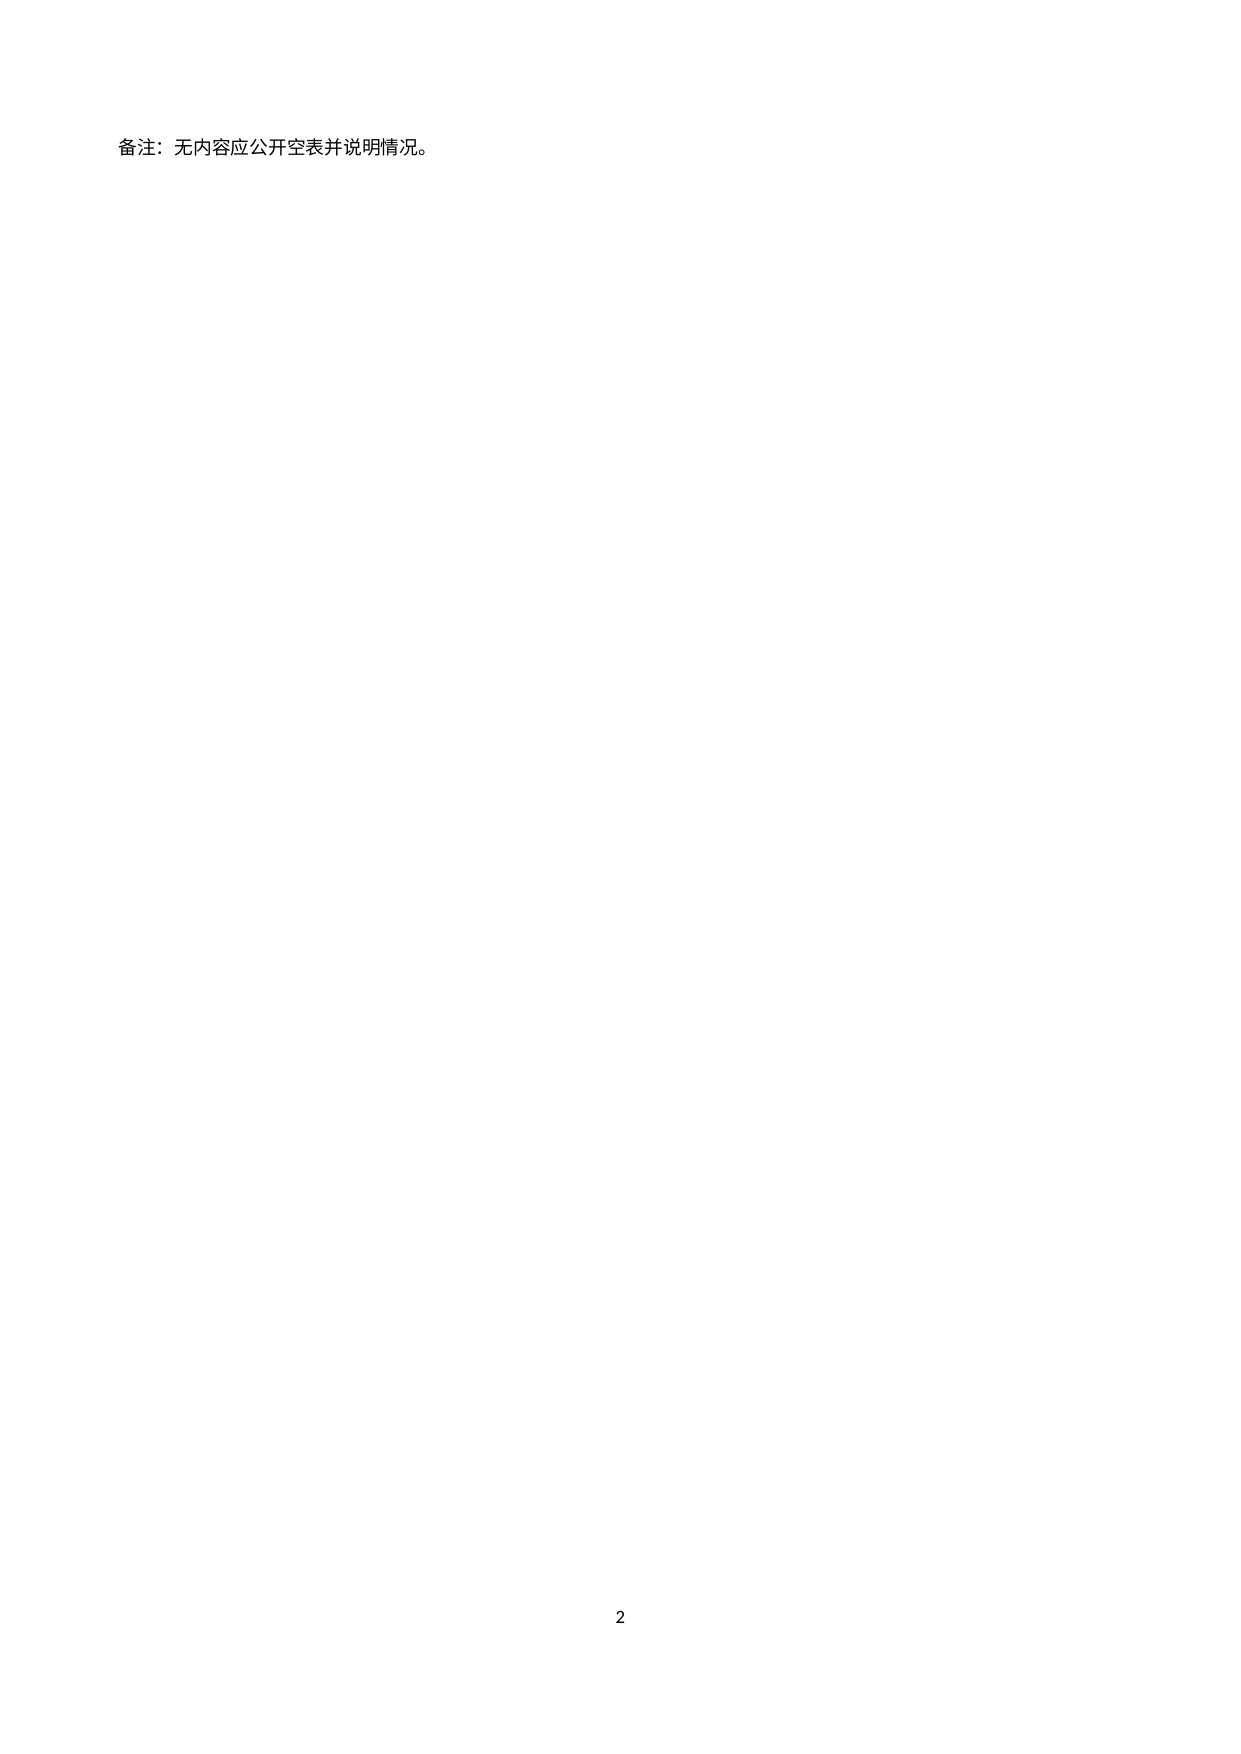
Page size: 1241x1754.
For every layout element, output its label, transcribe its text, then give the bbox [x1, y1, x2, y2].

text 备注：无内容应公开空表并说明情况。 [118, 130, 1122, 163]
